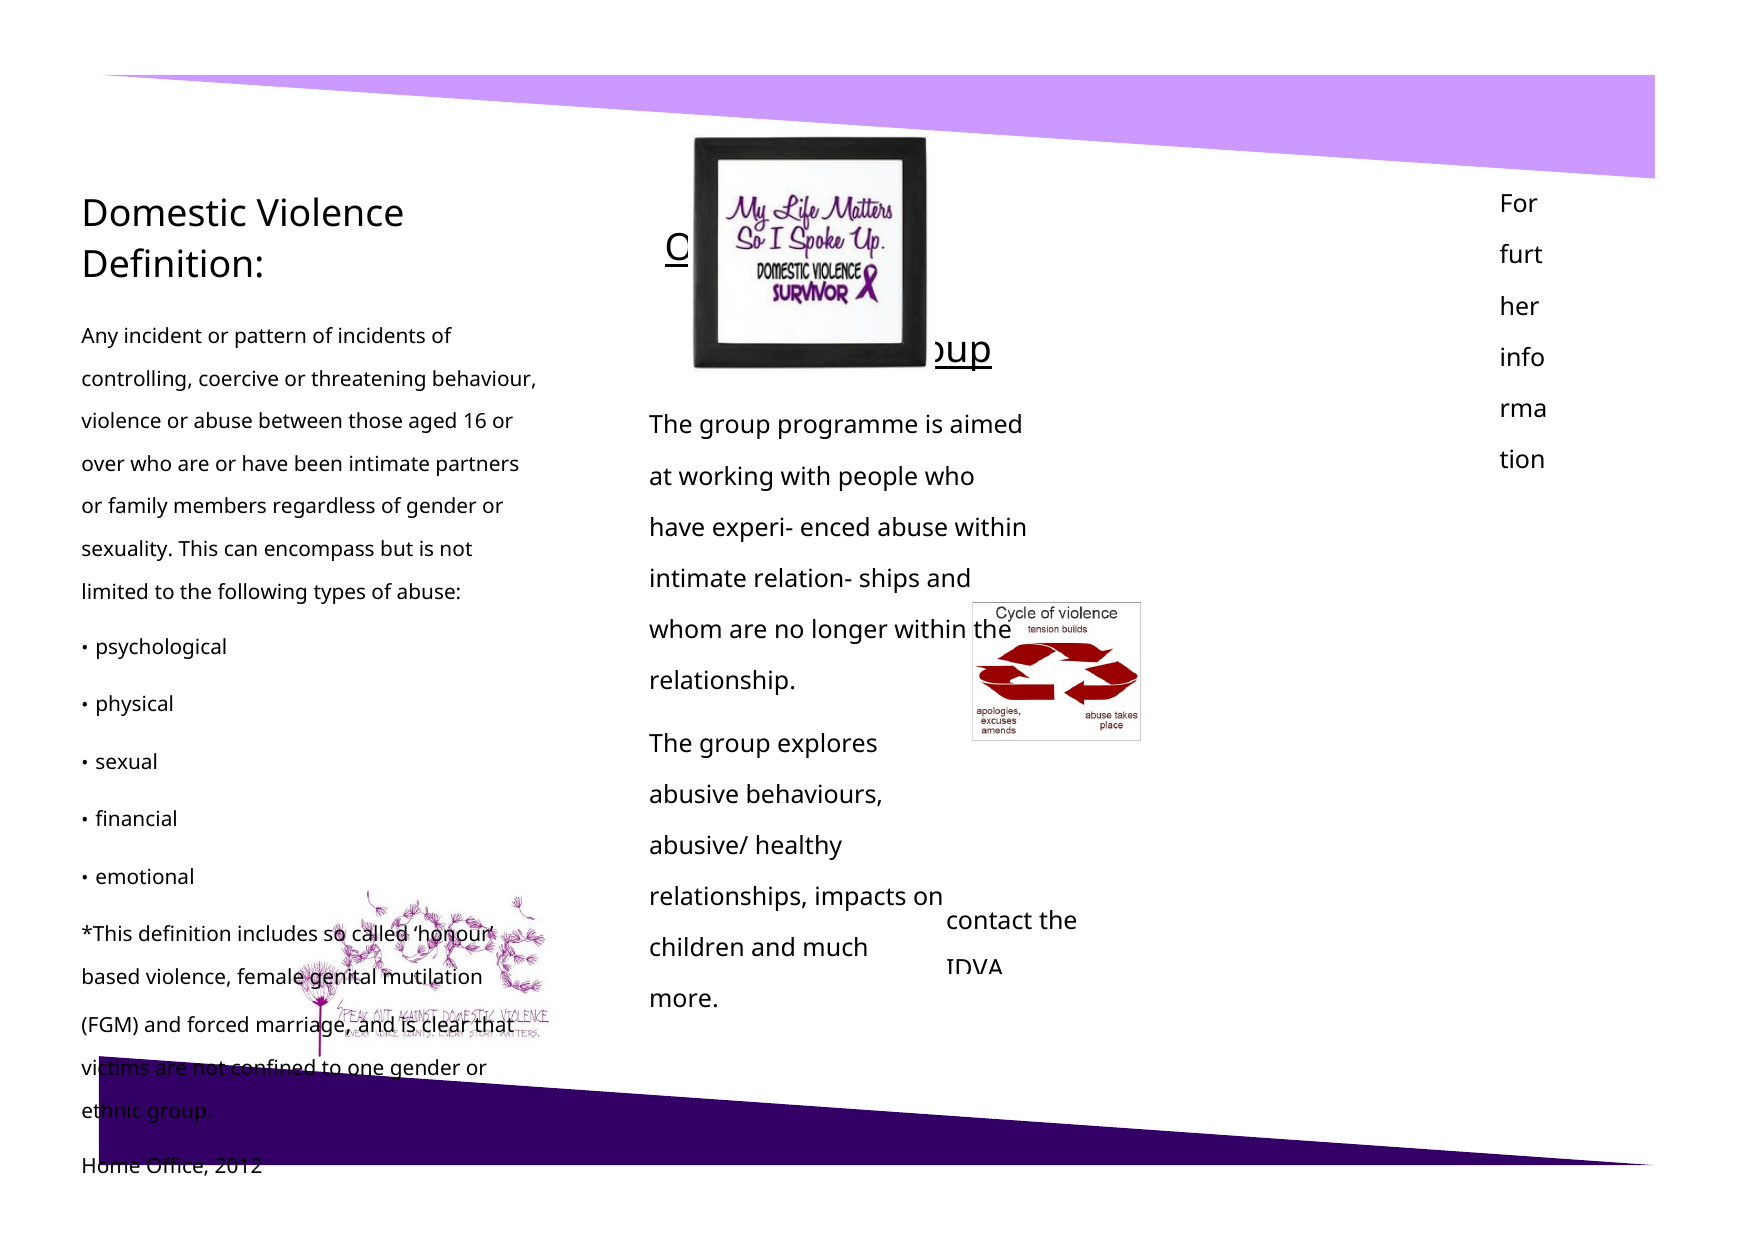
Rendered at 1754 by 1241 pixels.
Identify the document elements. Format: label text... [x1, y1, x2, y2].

list psychological [81, 632, 545, 660]
subtitle The group programme is aimed at working with people who have experi- enced abuse within intimate relation- ships and whom are no longer within the relationship. [649, 407, 1031, 696]
picture [688, 134, 936, 373]
subtitle Domestic Violence Definition: [81, 186, 545, 288]
subtitle Overcoming Domestic Violence Group [664, 221, 1040, 374]
list financial [81, 804, 545, 833]
list physical [81, 689, 545, 718]
list emotional [81, 862, 545, 891]
text The group explores abusive behaviours, abusive/ healthy relationships, impacts on children and much more. [649, 726, 944, 1015]
list sexual [81, 747, 545, 776]
text For further information [1499, 186, 1551, 475]
text Home Office, 2012 [81, 1151, 545, 1180]
picture [288, 890, 550, 1058]
picture [972, 602, 1141, 741]
text Any incident or pattern of incidents of controlling, coercive or threatening behaviour, violence or abuse between those aged 16 or over who are or have been intimate partners or family members regardless of gender or sexuality. This can encompass but is not limited to the following types of abuse: [81, 321, 545, 605]
